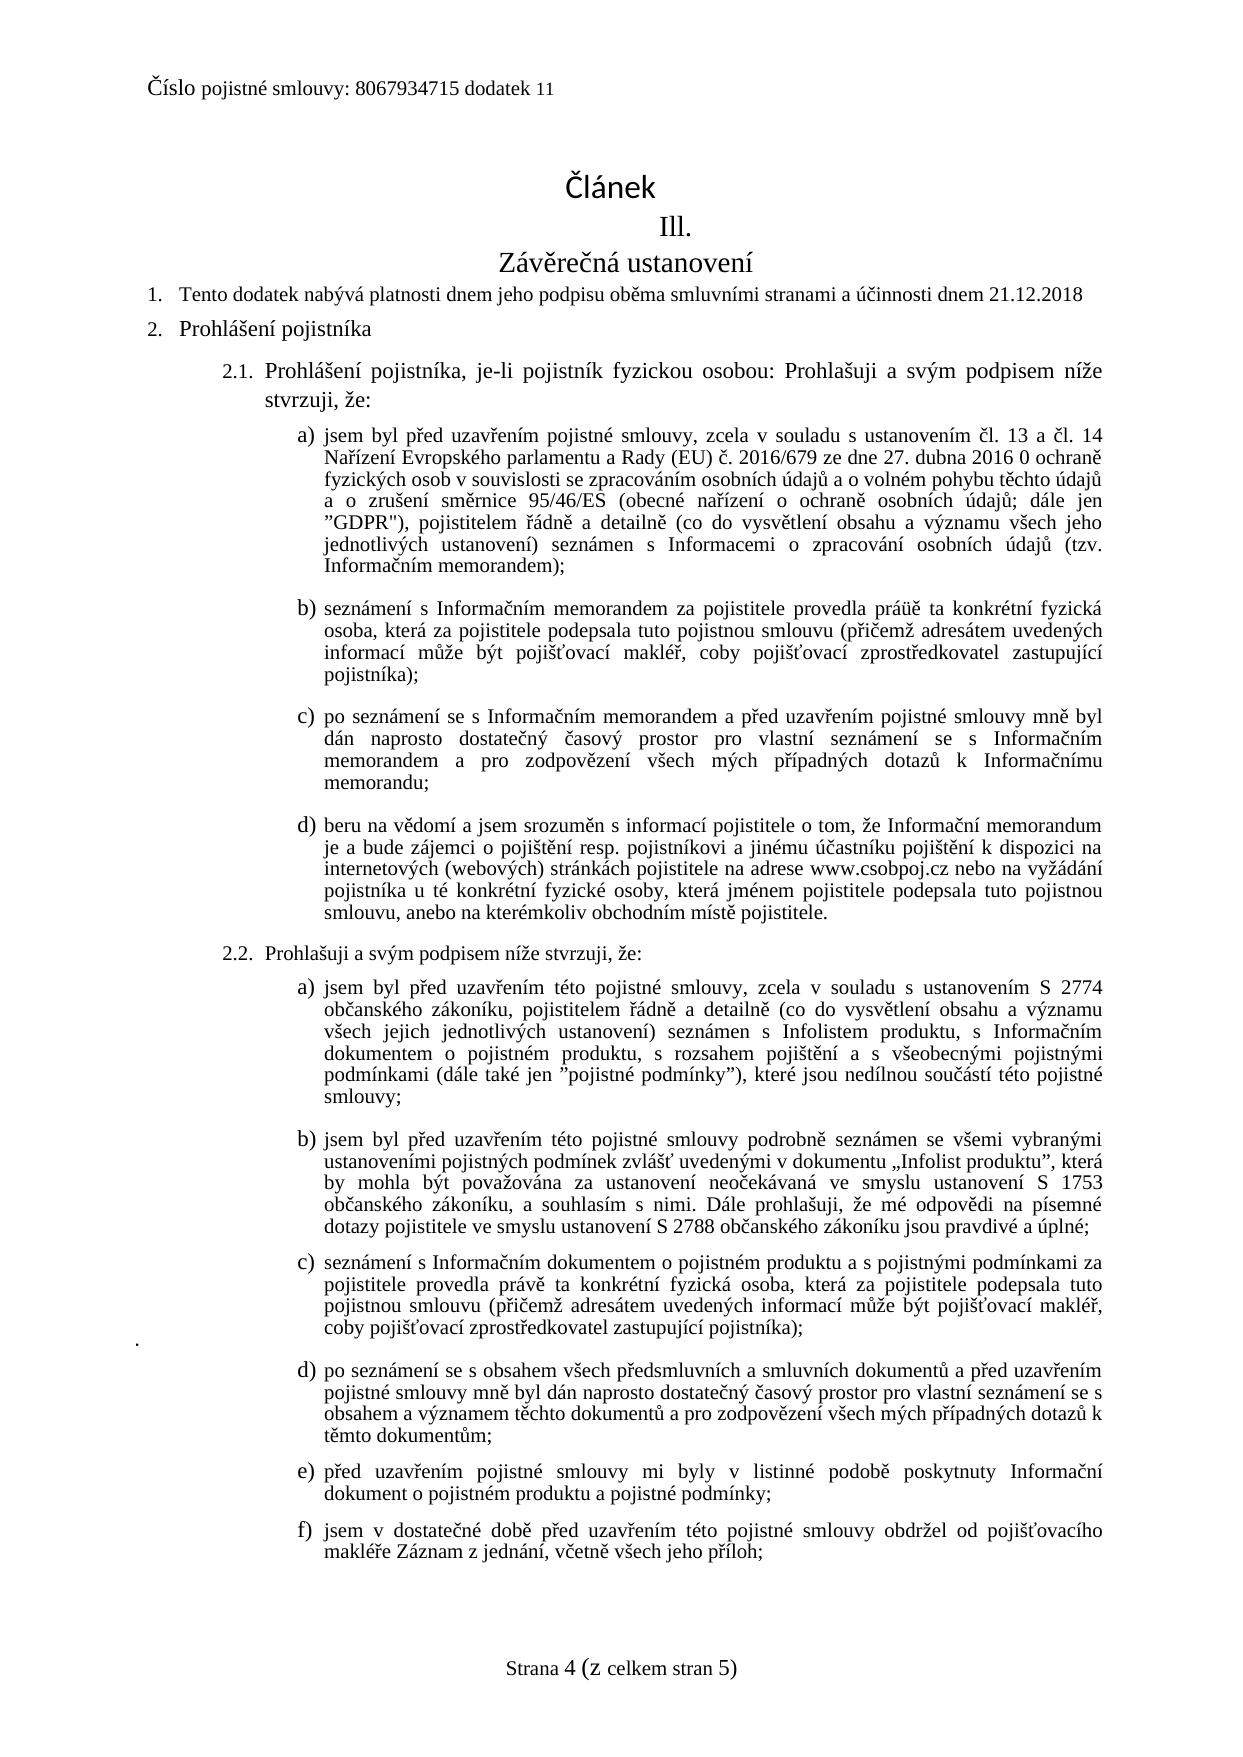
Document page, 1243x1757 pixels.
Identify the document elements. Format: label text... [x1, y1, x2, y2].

list Prohlášení pojistníka, je-li pojistník fyzickou osobou: Prohlašuji a svým podpisem níže stvrzuji, že: [222, 357, 1104, 412]
list před uzavřením pojistné smlouvy mi byly v listinné podobě poskytnuty Informační dokument o pojistném produktu a pojistné podmínky; [297, 1460, 1103, 1505]
list Prohlašuji a svým podpisem níže stvrzuji, že: [222, 943, 1104, 965]
list Tento dodatek nabývá platnosti dnem jeho podpisu oběma smluvními stranami a účinnosti dnem 21.12.2018 [147, 284, 1103, 306]
text Ill. [247, 209, 1104, 242]
list po seznámení se s obsahem všech předsmluvních a smluvních dokumentů a před uzavřením pojistné smlouvy mně byl dán naprosto dostatečný časový prostor pro vlastní seznámení se s obsahem a významem těchto dokumentů a pro zodpovězení všech mých případných dotazů k těmto dokumentům; [297, 1358, 1103, 1447]
list po seznámení se s Informačním memorandem a před uzavřením pojistné smlouvy mně byl dán naprosto dostatečný časový prostor pro vlastní seznámení se s Informačním memorandem a pro zodpovězení všech mých případných dotazů k Informačnímu memorandu; [297, 705, 1103, 794]
list beru na vědomí a jsem srozuměn s informací pojistitele o tom, že Informační memorandum je a bude zájemci o pojištění resp. pojistníkovi a jinému účastníku pojištění k dispozici na internetových (webových) stránkách pojistitele na adrese www.csobpoj.cz nebo na vyžádání pojistníka u té konkrétní fyzické osoby, která jménem pojistitele podepsala tuto pojistnou smlouvu, anebo na kterémkoliv obchodním místě pojistitele. [297, 813, 1103, 924]
list jsem v dostatečné době před uzavřením této pojistné smlouvy obdržel od pojišťovacího makléře Záznam z jednání, včetně všech jeho příloh; [297, 1518, 1103, 1563]
list seznámení s Informačním memorandem za pojistitele provedla práüě ta konkrétní fyzická osoba, která za pojistitele podepsala tuto pojistnou smlouvu (přičemž adresátem uvedených informací může být pojišťovací makléř, coby pojišťovací zprostředkovatel zastupující pojistníka); [297, 597, 1103, 686]
list jsem byl před uzavřením této pojistné smlouvy, zcela v souladu s ustanovením S 2774 občanského zákoníku, pojistitelem řádně a detailně (co do vysvětlení obsahu a významu všech jejich jednotlivých ustanovení) seznámen s Infolistem produktu, s Informačním dokumentem o pojistném produktu, s rozsahem pojištění a s všeobecnými pojistnými podmínkami (dále také jen ”pojistné podmínky”), které jsou nedílnou součástí této pojistné smlouvy; [297, 976, 1103, 1108]
list jsem byl před uzavřením této pojistné smlouvy podrobně seznámen se všemi vybranými ustanoveními pojistných podmínek zvlášť uvedenými v dokumentu „Infolist produktu”, která by mohla být považována za ustanovení neočekávaná ve smyslu ustanovení S 1753 občanského zákoníku, a souhlasím s nimi. Dále prohlašuji, že mé odpovědi na písemné dotazy pojistitele ve smyslu ustanovení S 2788 občanského zákoníku jsou pravdivé a úplné; [297, 1127, 1103, 1238]
list Prohlášení pojistníka [147, 316, 1103, 342]
list jsem byl před uzavřením pojistné smlouvy, zcela v souladu s ustanovením čl. 13 a čl. 14 Nařízení Evropského parlamentu a Rady (EU) č. 2016/679 ze dne 27. dubna 2016 0 ochraně fyzických osob v souvislosti se zpracováním osobních údajů a o volném pohybu těchto údajů a o zrušení směrnice 95/46/ES (obecné nařízení o ochraně osobních údajů; dále jen ”GDPR"), pojistitelem řádně a detailně (co do vysvětlení obsahu a významu všech jeho jednotlivých ustanovení) seznámen s Informacemi o zpracování osobních údajů (tzv. Informačním memorandem); [297, 424, 1103, 577]
list seznámení s Informačním dokumentem o pojistném produktu a s pojistnými podmínkami za pojistitele provedla právě ta konkrétní fyzická osoba, která za pojistitele podepsala tuto pojistnou smlouvu (přičemž adresátem uvedených informací může být pojišťovací makléř, coby pojišťovací zprostředkovatel zastupující pojistníka); [297, 1250, 1103, 1339]
text Závěrečná ustanovení [247, 245, 1004, 278]
